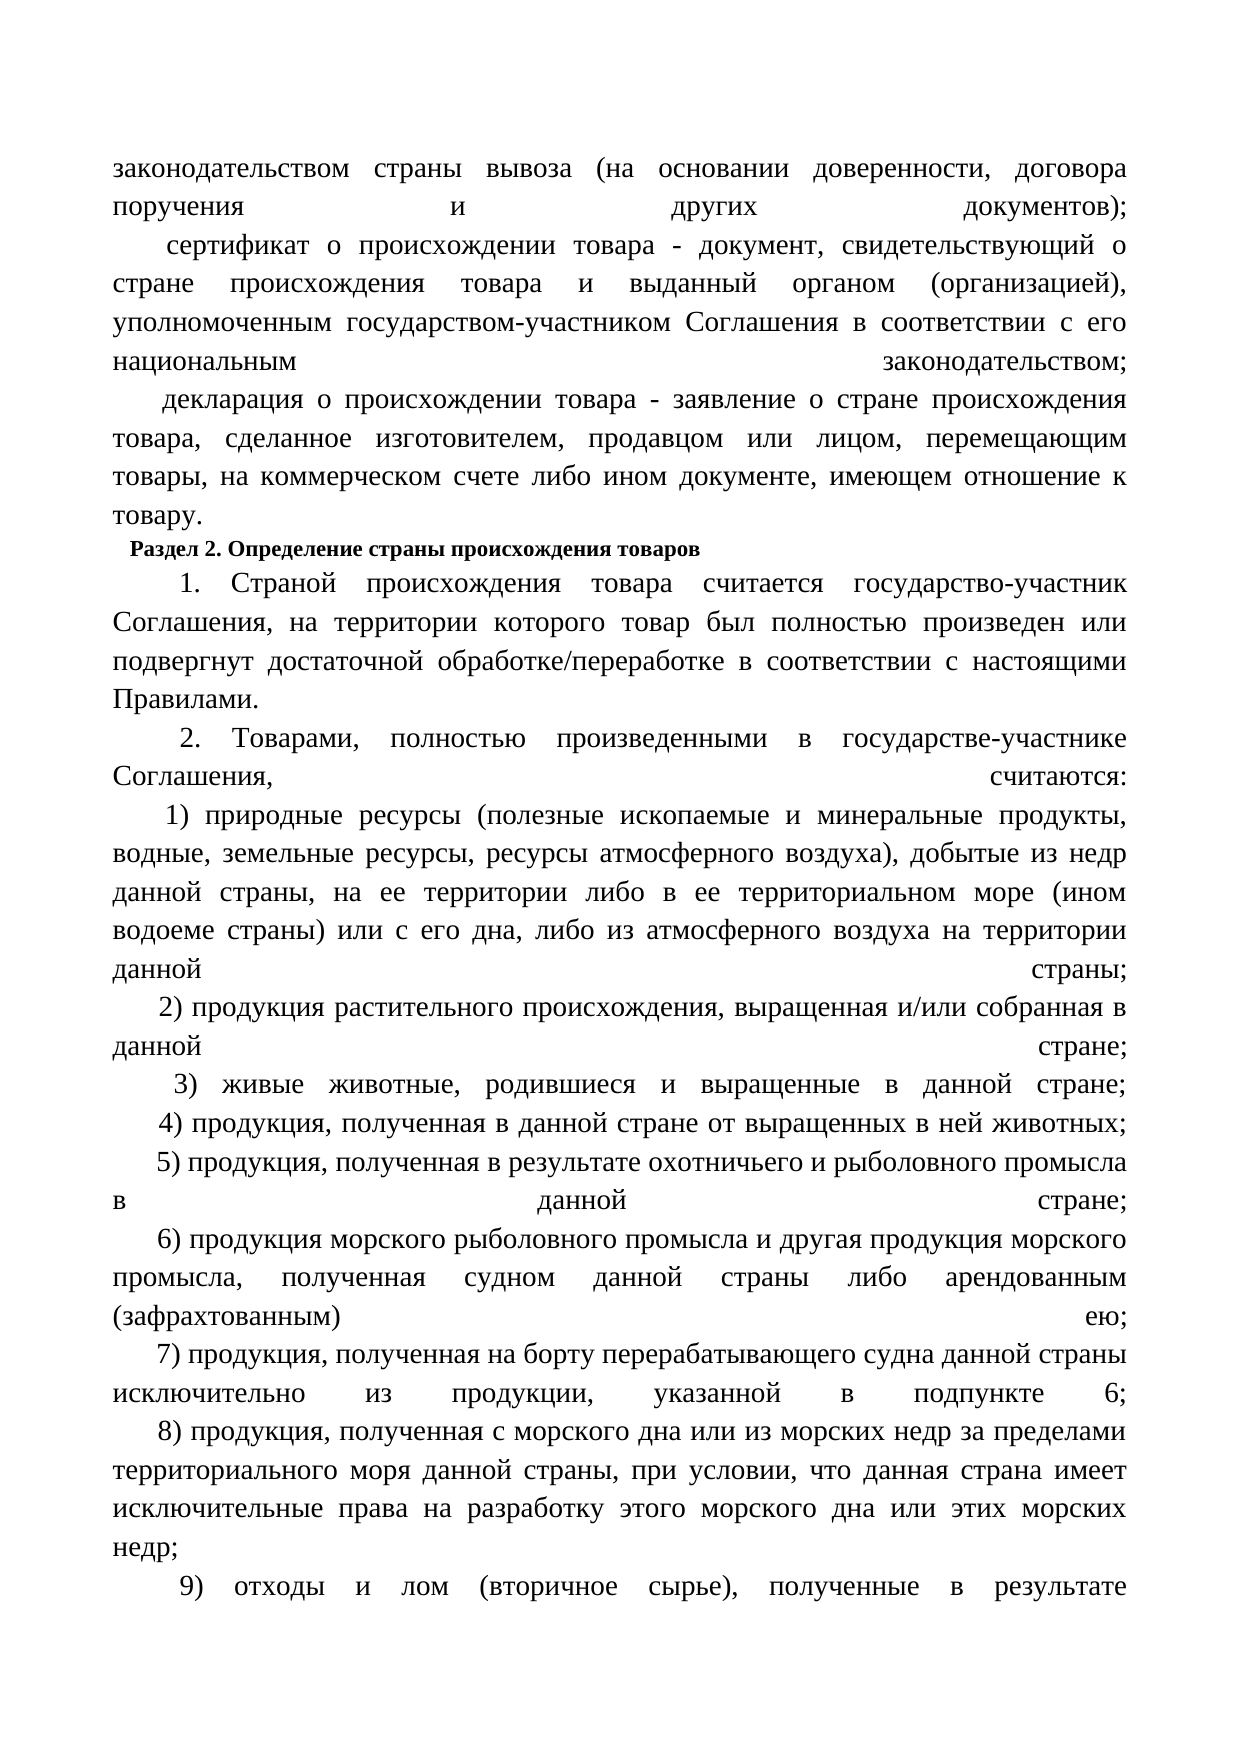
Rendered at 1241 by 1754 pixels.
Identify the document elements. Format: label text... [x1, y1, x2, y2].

text Раздел 2. Определение страны происхождения товаров [112, 535, 1128, 562]
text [112, 566, 1128, 1601]
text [112, 150, 1128, 530]
